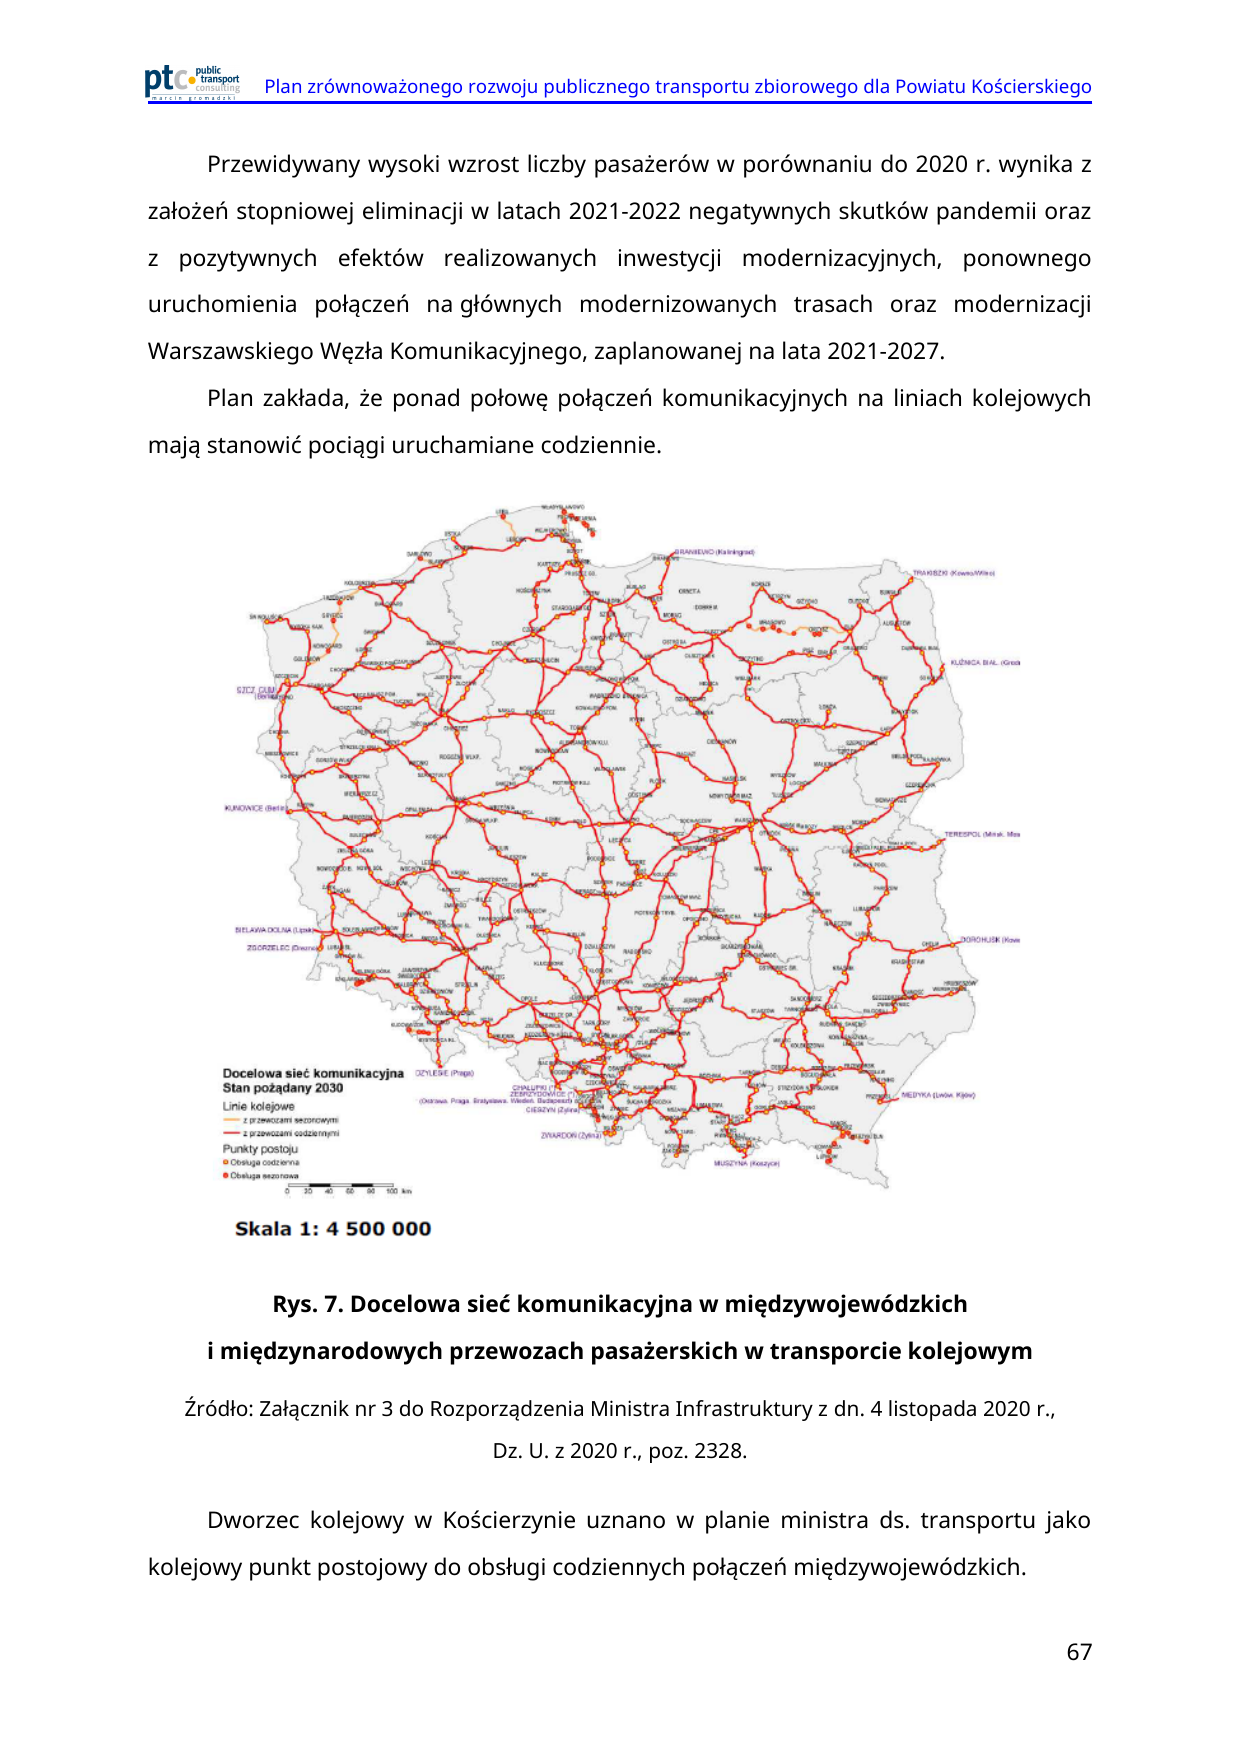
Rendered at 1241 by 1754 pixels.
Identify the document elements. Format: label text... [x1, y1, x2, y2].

text Plan zakłada, że ponad połowę połączeń komunikacyjnych na liniach kolejowych mają stanowić pociągi uruchamiane codziennie. [148, 382, 1092, 460]
text Dworzec kolejowy w Kościerzynie uznano w planie ministra ds. transportu jako kolejowy punkt postojowy do obsługi codziennych połączeń międzywojewódzkich. [148, 1504, 1092, 1582]
picture [145, 65, 240, 101]
text Przewidywany wysoki wzrost liczby pasażerów w porównaniu do 2020 r. wynika z założeń stopniowej eliminacji w latach 2021-2022 negatywnych skutków pandemii oraz z pozytywnych efektów realizowanych inwestycji modernizacyjnych, ponownego uruchomienia połączeń na głównych modernizowanych trasach oraz modernizacji Warszawskiego Węzła Komunikacyjnego, zaplanowanej na lata 2021-2027. [148, 148, 1092, 366]
text Źródło: Załącznik nr 3 do Rozporządzenia Ministra Infrastruktury z dn. 4 listopada 2020 r., Dz. U. z 2020 r., poz. 2328. [148, 1394, 1092, 1465]
picture [192, 475, 1049, 1248]
text Rys. 7. Docelowa sieć komunikacyjna w międzywojewódzkich i międzynarodowych przewozach pasażerskich w transporcie kolejowym [148, 1288, 1092, 1366]
